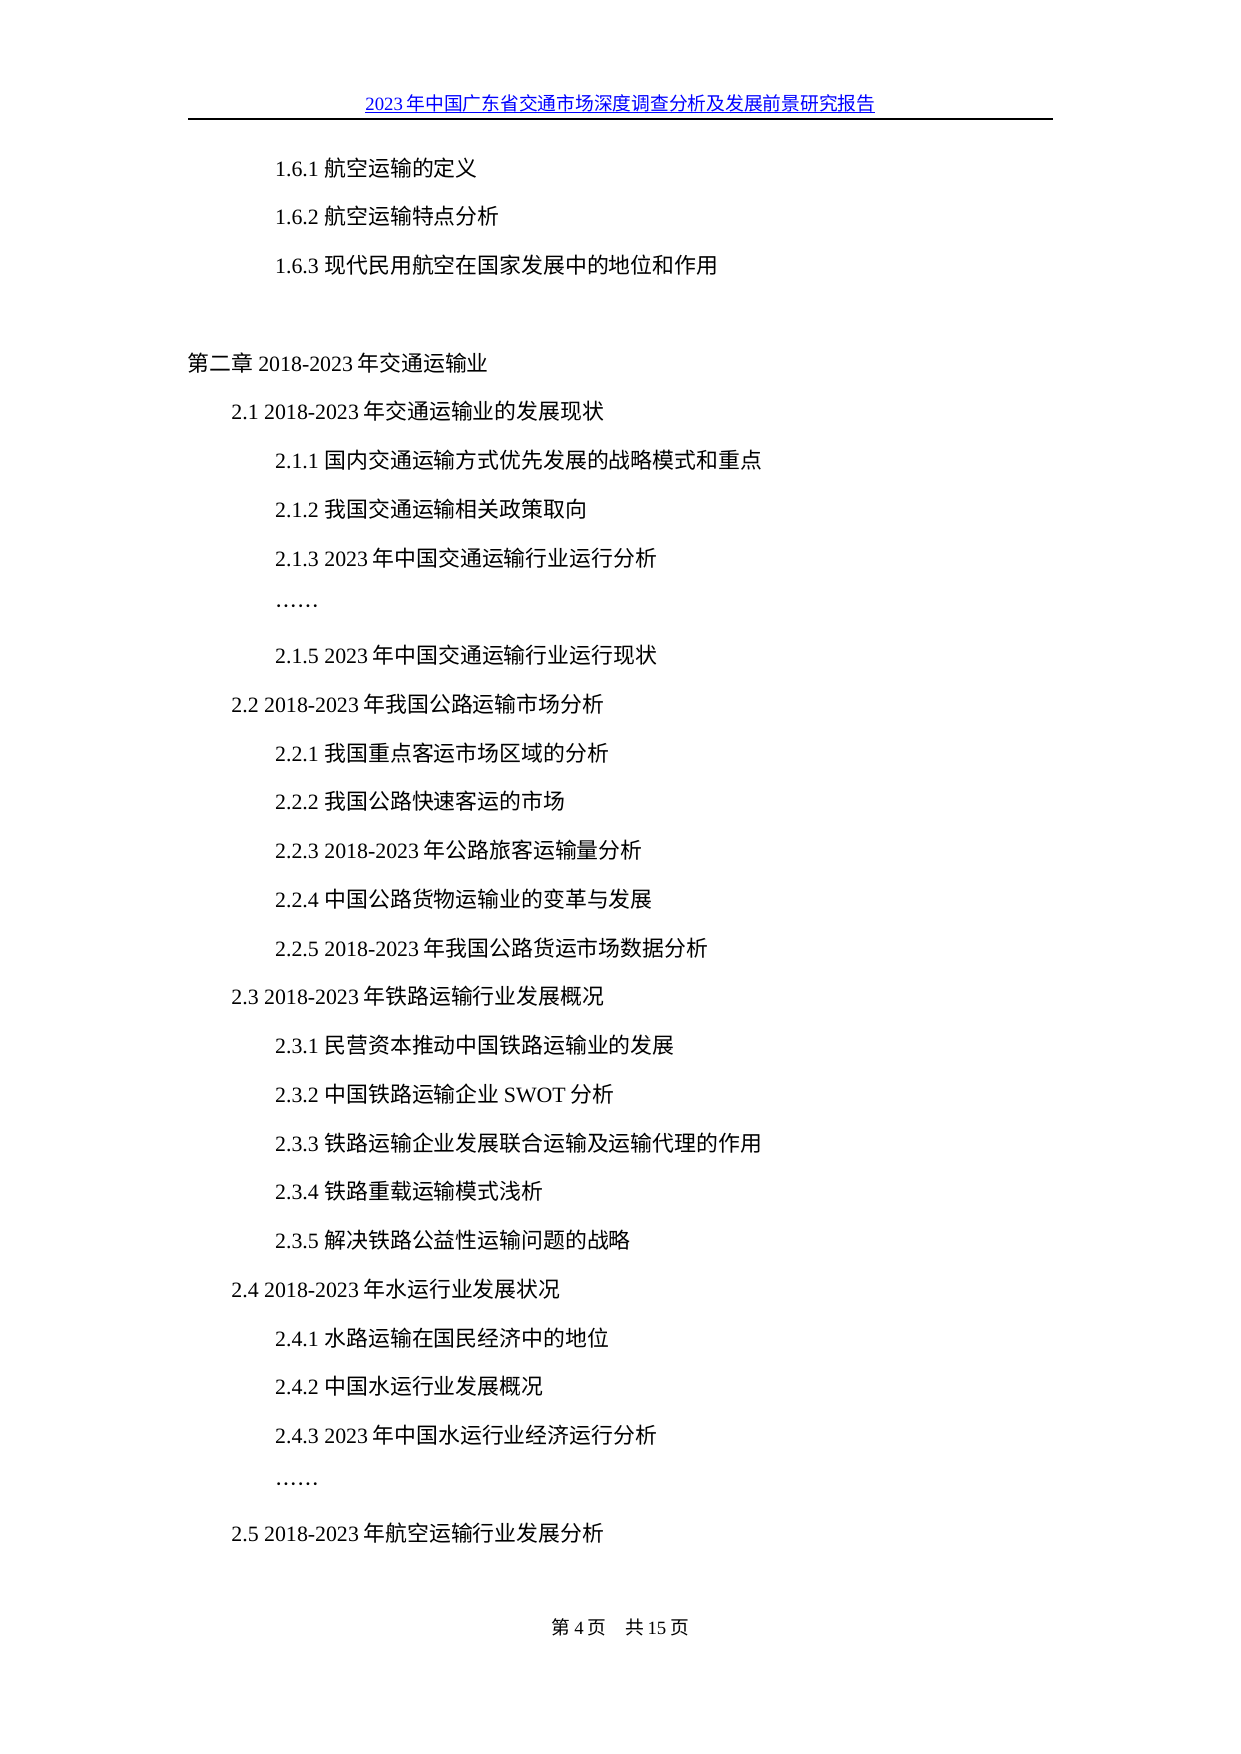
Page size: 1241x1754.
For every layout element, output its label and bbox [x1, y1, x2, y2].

text [187, 150, 1053, 1548]
